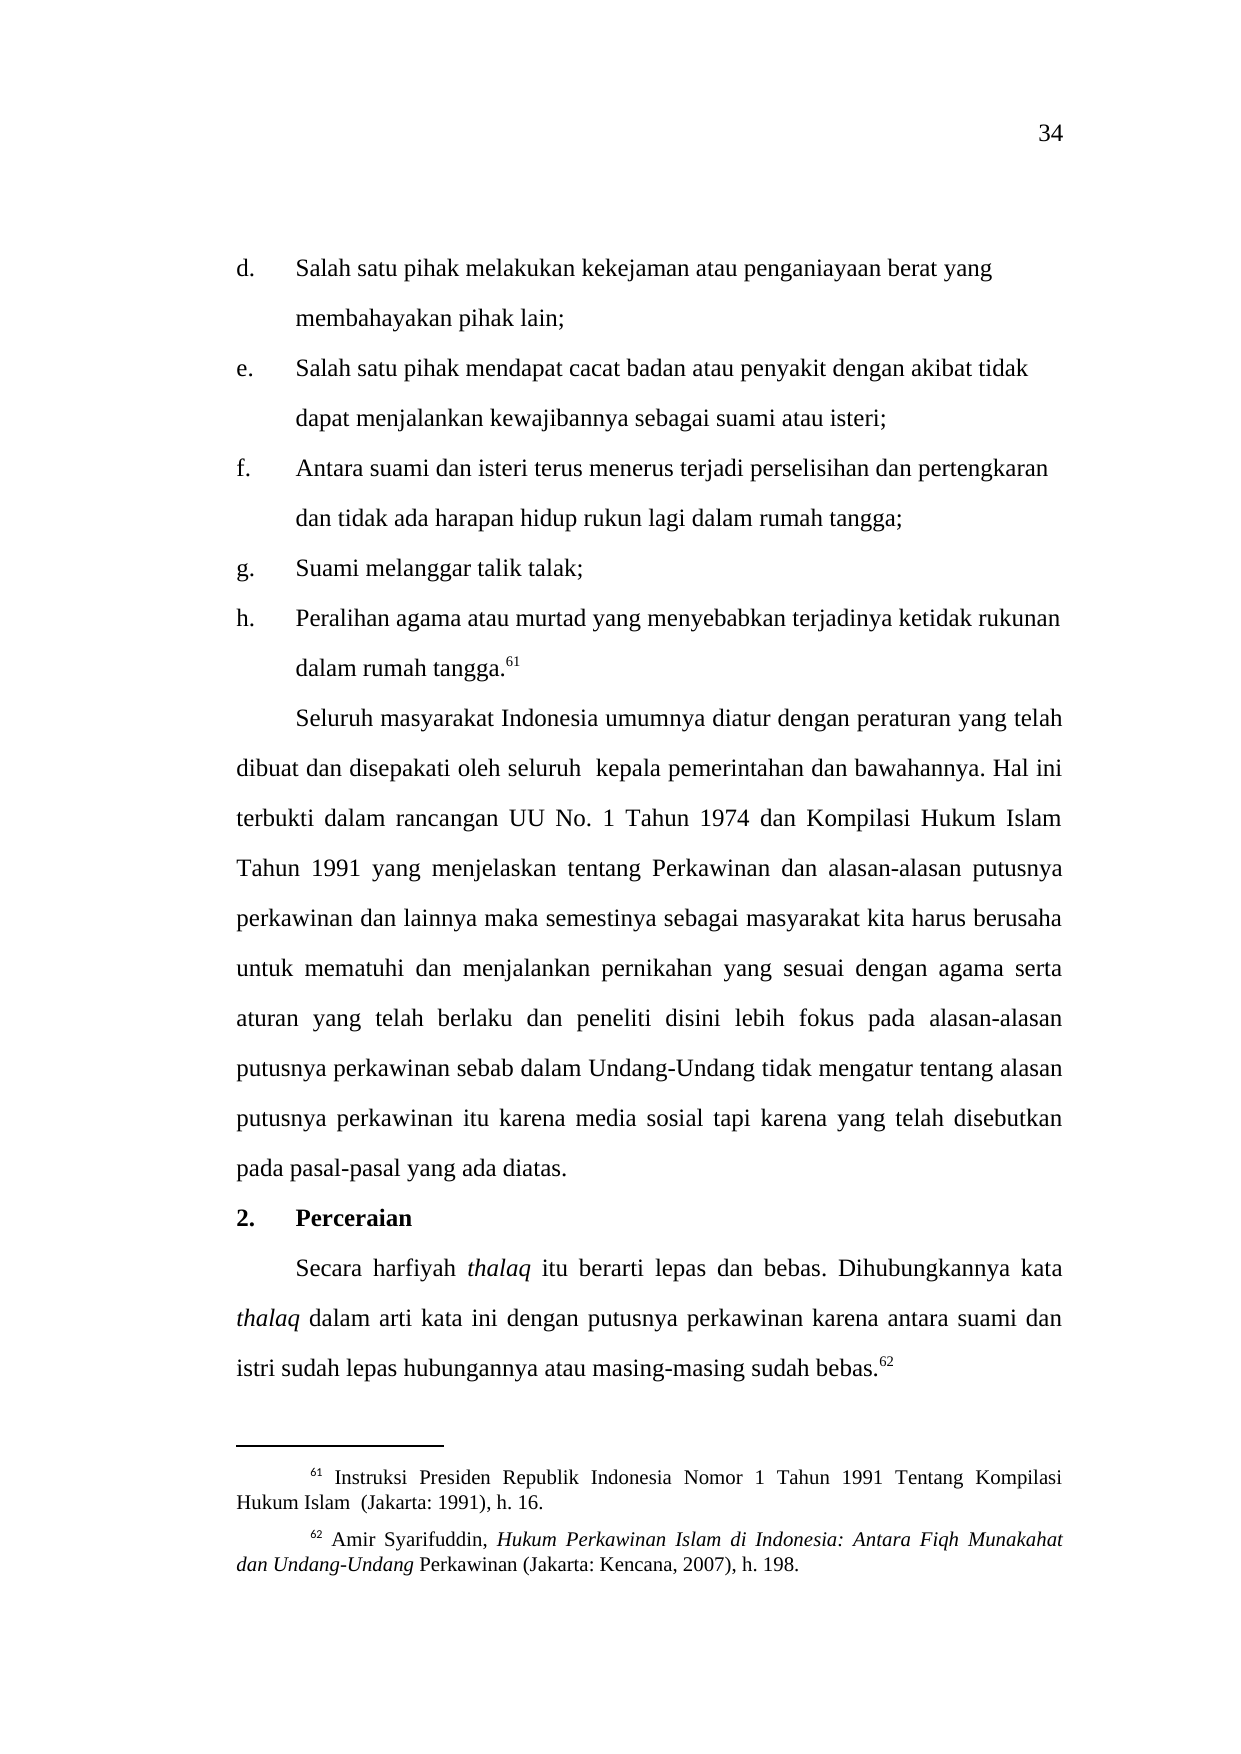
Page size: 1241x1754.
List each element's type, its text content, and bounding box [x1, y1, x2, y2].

list Suami melanggar talik talak; [236, 536, 1063, 586]
list Antara suami dan isteri terus menerus terjadi perselisihan dan pertengkaran dan tidak ada harapan hidup rukun lagi dalam rumah tangga; [236, 436, 1063, 536]
text Secara harfiyah thalaq itu berarti lepas dan bebas. Dihubungkannya kata thalaq dalam arti kata ini dengan putusnya perkawinan karena antara suami dan istri sudah lepas hubungannya atau masing-masing sudah bebas. [236, 1236, 1063, 1386]
text Seluruh masyarakat Indonesia umumnya diatur dengan peraturan yang telah dibuat dan disepakati oleh seluruh kepala pemerintahan dan bawahannya. Hal ini terbukti dalam rancangan UU No. 1 Tahun 1974 dan Kompilasi Hukum Islam Tahun 1991 yang menjelaskan tentang Perkawinan dan alasan-alasan putusnya perkawinan dan lainnya maka semestinya sebagai masyarakat kita harus berusaha untuk mematuhi dan menjalankan pernikahan yang sesuai dengan agama serta aturan yang telah berlaku dan peneliti disini lebih fokus pada alasan-alasan putusnya perkawinan sebab dalam Undang-Undang tidak mengatur tentang alasan putusnya perkawinan itu karena media sosial tapi karena yang telah disebutkan pada pasal-pasal yang ada diatas. [236, 686, 1063, 1186]
list Salah satu pihak mendapat cacat badan atau penyakit dengan akibat tidak dapat menjalankan kewajibannya sebagai suami atau isteri; [236, 336, 1063, 436]
list Perceraian [236, 1186, 1063, 1236]
list Peralihan agama atau murtad yang menyebabkan terjadinya ketidak rukunan dalam rumah tangga. [236, 586, 1063, 686]
list Salah satu pihak melakukan kekejaman atau penganiayaan berat yang membahayakan pihak lain; [236, 236, 1063, 336]
